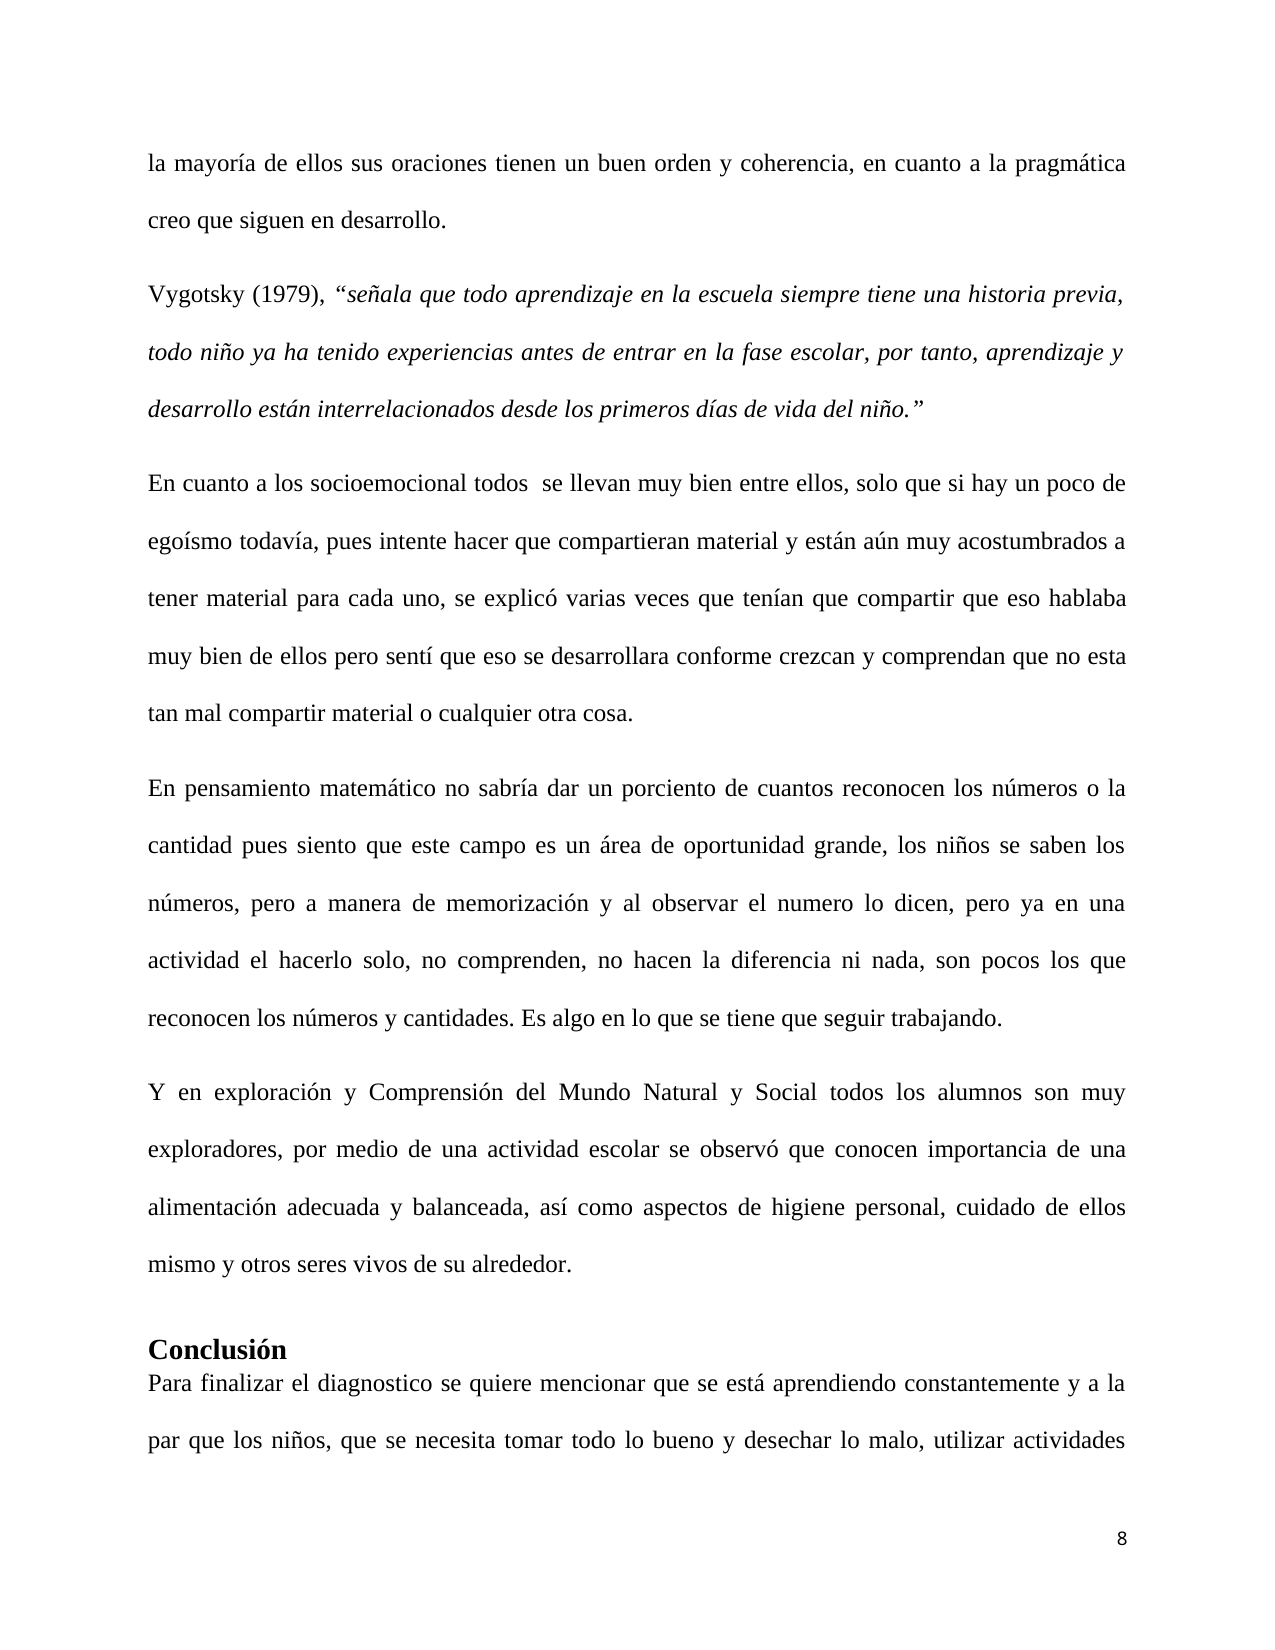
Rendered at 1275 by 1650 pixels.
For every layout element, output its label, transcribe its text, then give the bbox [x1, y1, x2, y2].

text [148, 148, 1127, 234]
text Vygotsky (1979), “señala que todo aprendizaje en la escuela siempre tiene una historia previa, todo niño ya ha tenido experiencias antes de entrar en la fase escolar, por tanto, aprendizaje y desarrollo están interrelacionados desde los primeros días de vida del niño.” [148, 279, 1127, 423]
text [148, 1368, 1127, 1454]
subtitle Conclusión [148, 1332, 1127, 1365]
text En pensamiento matemático no sabría dar un porciento de cuantos reconocen los números o la cantidad pues siento que este campo es un área de oportunidad grande, los niños se saben los números, pero a manera de memorización y al observar el numero lo dicen, pero ya en una actividad el hacerlo solo, no comprenden, no hacen la diferencia ni nada, son pocos los que reconocen los números y cantidades. Es algo en lo que se tiene que seguir trabajando. [148, 773, 1127, 1031]
text Y en exploración y Comprensión del Mundo Natural y Social todos los alumnos son muy exploradores, por medio de una actividad escolar se observó que conocen importancia de una alimentación adecuada y balanceada, así como aspectos de higiene personal, cuidado de ellos mismo y otros seres vivos de su alrededor. [148, 1077, 1127, 1278]
text En cuanto a los socioemocional todos se llevan muy bien entre ellos, solo que si hay un poco de egoísmo todavía, pues intente hacer que compartieran material y están aún muy acostumbrados a tener material para cada uno, se explicó varias veces que tenían que compartir que eso hablaba muy bien de ellos pero sentí que eso se desarrollara conforme crezcan y comprendan que no esta tan mal compartir material o cualquier otra cosa. [148, 468, 1127, 727]
